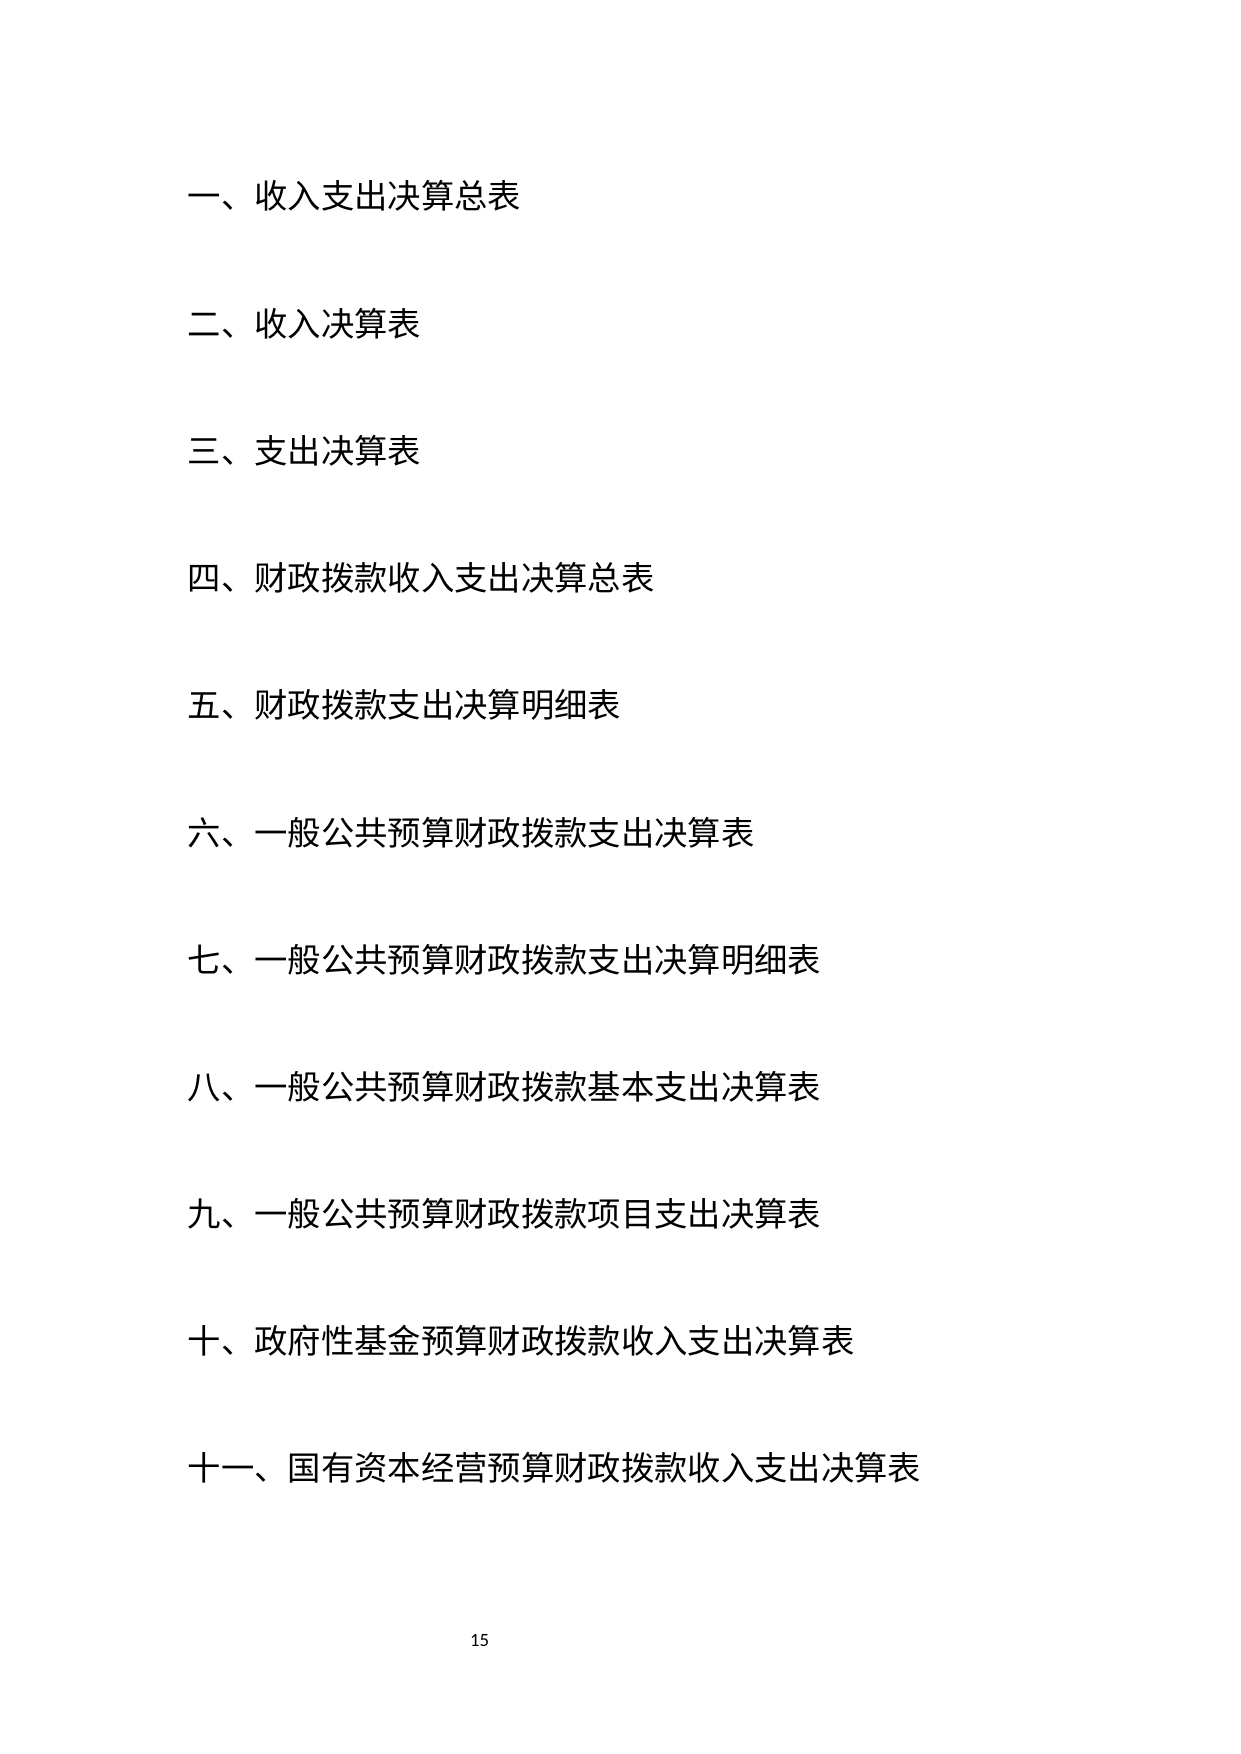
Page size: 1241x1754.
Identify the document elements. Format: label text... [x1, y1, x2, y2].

subtitle 二、收入决算表 [187, 289, 1053, 354]
subtitle 六、一般公共预算财政拨款支出决算表 [187, 798, 1053, 863]
subtitle 十一、国有资本经营预算财政拨款收入支出决算表 [187, 1434, 1053, 1499]
subtitle 四、财政拨款收入支出决算总表 [187, 543, 1053, 608]
subtitle 八、一般公共预算财政拨款基本支出决算表 [187, 1052, 1053, 1117]
subtitle 九、一般公共预算财政拨款项目支出决算表 [187, 1179, 1053, 1244]
subtitle 五、财政拨款支出决算明细表 [187, 671, 1053, 736]
subtitle 一、收入支出决算总表 [187, 162, 1053, 227]
subtitle 十、政府性基金预算财政拨款收入支出决算表 [187, 1307, 1053, 1372]
subtitle 三、支出决算表 [187, 416, 1053, 481]
subtitle 七、一般公共预算财政拨款支出决算明细表 [187, 925, 1053, 990]
